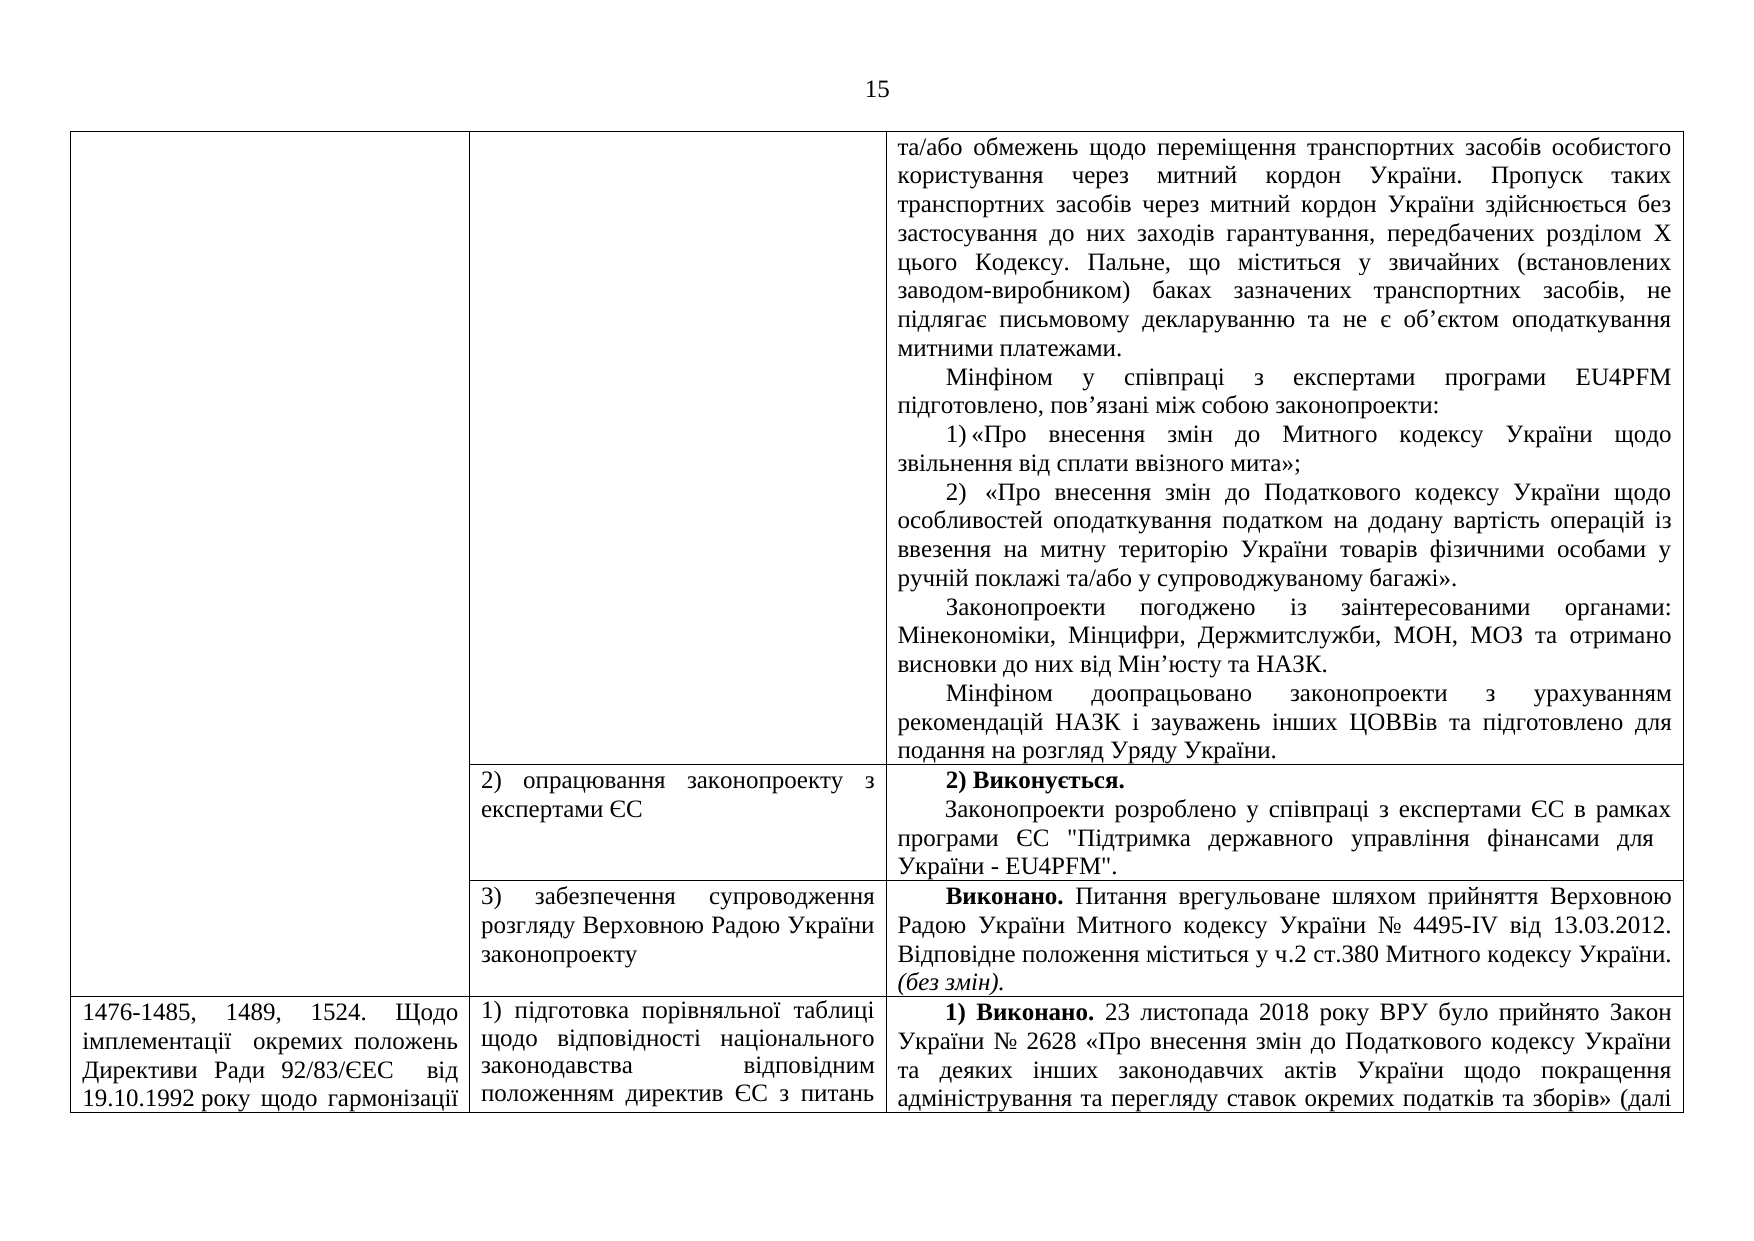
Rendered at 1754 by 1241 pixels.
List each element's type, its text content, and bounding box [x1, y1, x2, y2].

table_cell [887, 997, 1683, 1112]
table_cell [470, 997, 886, 1112]
table_cell Виконано. Питання врегульоване шляхом прийняття Верховною Радою України Митного кодексу України № 4495-IV від 13.03.2012. Відповідне положення міститься у ч.2 ст.380 Митного кодексу України. (без змін). [887, 881, 1683, 996]
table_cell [71, 132, 469, 996]
table_cell 3) забезпечення супроводження розгляду Верховною Радою України законопроекту [470, 881, 886, 996]
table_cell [71, 997, 469, 1112]
table_cell 2) Виконується. Законопроекти розроблено у співпраці з експертами ЄС в рамках програми ЄС "Підтримка державного управління фінансами для України - EU4PFM". [887, 765, 1683, 880]
table_cell 2) опрацювання законопроекту з експертами ЄС [470, 765, 886, 880]
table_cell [470, 132, 886, 764]
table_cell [887, 132, 1683, 764]
